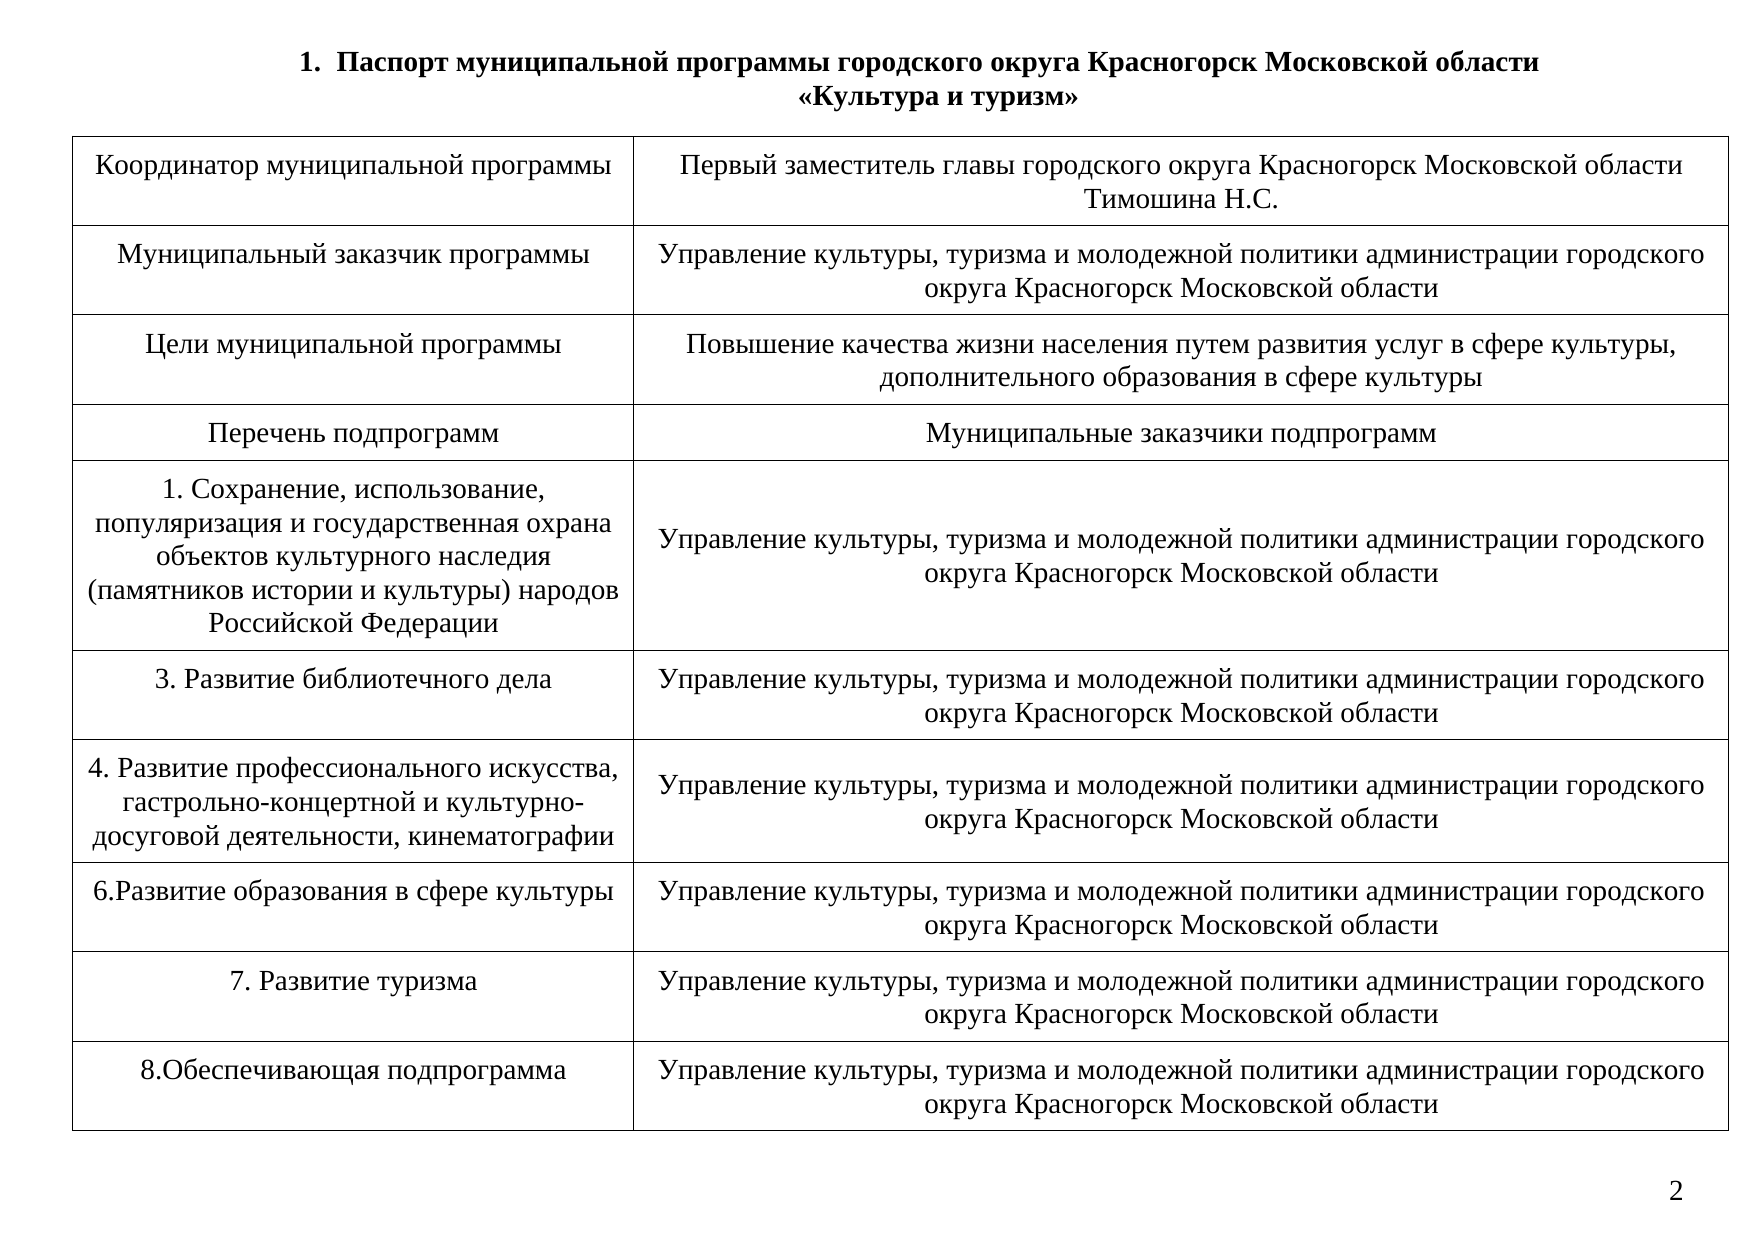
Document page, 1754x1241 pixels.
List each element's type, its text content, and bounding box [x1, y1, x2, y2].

table_cell 3. Развитие библиотечного дела [73, 651, 633, 739]
table_cell 6.Развитие образования в сфере культуры [73, 863, 633, 951]
table_cell Управление культуры, туризма и молодежной политики администрации городского округа Красногорск Московской области [634, 226, 1728, 314]
table_header Координатор муниципальной программы [73, 137, 633, 225]
text «Культура и туризм» [193, 78, 1683, 111]
table_cell Управление культуры, туризма и молодежной политики администрации городского округа Красногорск Московской области [634, 740, 1728, 862]
table_cell Управление культуры, туризма и молодежной политики администрации городского округа Красногорск Московской области [634, 1042, 1728, 1130]
table_cell Управление культуры, туризма и молодежной политики администрации городского округа Красногорск Московской области [634, 952, 1728, 1041]
table_cell Повышение качества жизни населения путем развития услуг в сфере культуры, дополнительного образования в сфере культуры [634, 315, 1728, 404]
table_cell 7. Развитие туризма [73, 952, 633, 1041]
table_header Первый заместитель главы городского округа Красногорск Московской области Тимошина Н.С. [634, 137, 1728, 225]
table_cell Управление культуры, туризма и молодежной политики администрации городского округа Красногорск Московской области [634, 651, 1728, 739]
table_cell Управление культуры, туризма и молодежной политики администрации городского округа Красногорск Московской области [634, 461, 1728, 649]
table_cell Цели муниципальной программы [73, 315, 633, 404]
table_cell 1. Сохранение, использование, популяризация и государственная охрана объектов культурного наследия (памятников истории и культуры) народов Российской Федерации [73, 461, 633, 649]
table_cell 8.Обеспечивающая подпрограмма [73, 1042, 633, 1130]
table_cell Управление культуры, туризма и молодежной политики администрации городского округа Красногорск Московской области [634, 863, 1728, 951]
table_cell Муниципальный заказчик программы [73, 226, 633, 314]
table_cell 4. Развитие профессионального искусства, гастрольно-концертной и культурно-досуговой деятельности, кинематографии [73, 740, 633, 862]
table_cell Перечень подпрограмм [73, 405, 633, 459]
list Паспорт муниципальной программы городского округа Красногорск Московской области [156, 44, 1683, 78]
table_cell Муниципальные заказчики подпрограмм [634, 405, 1728, 459]
